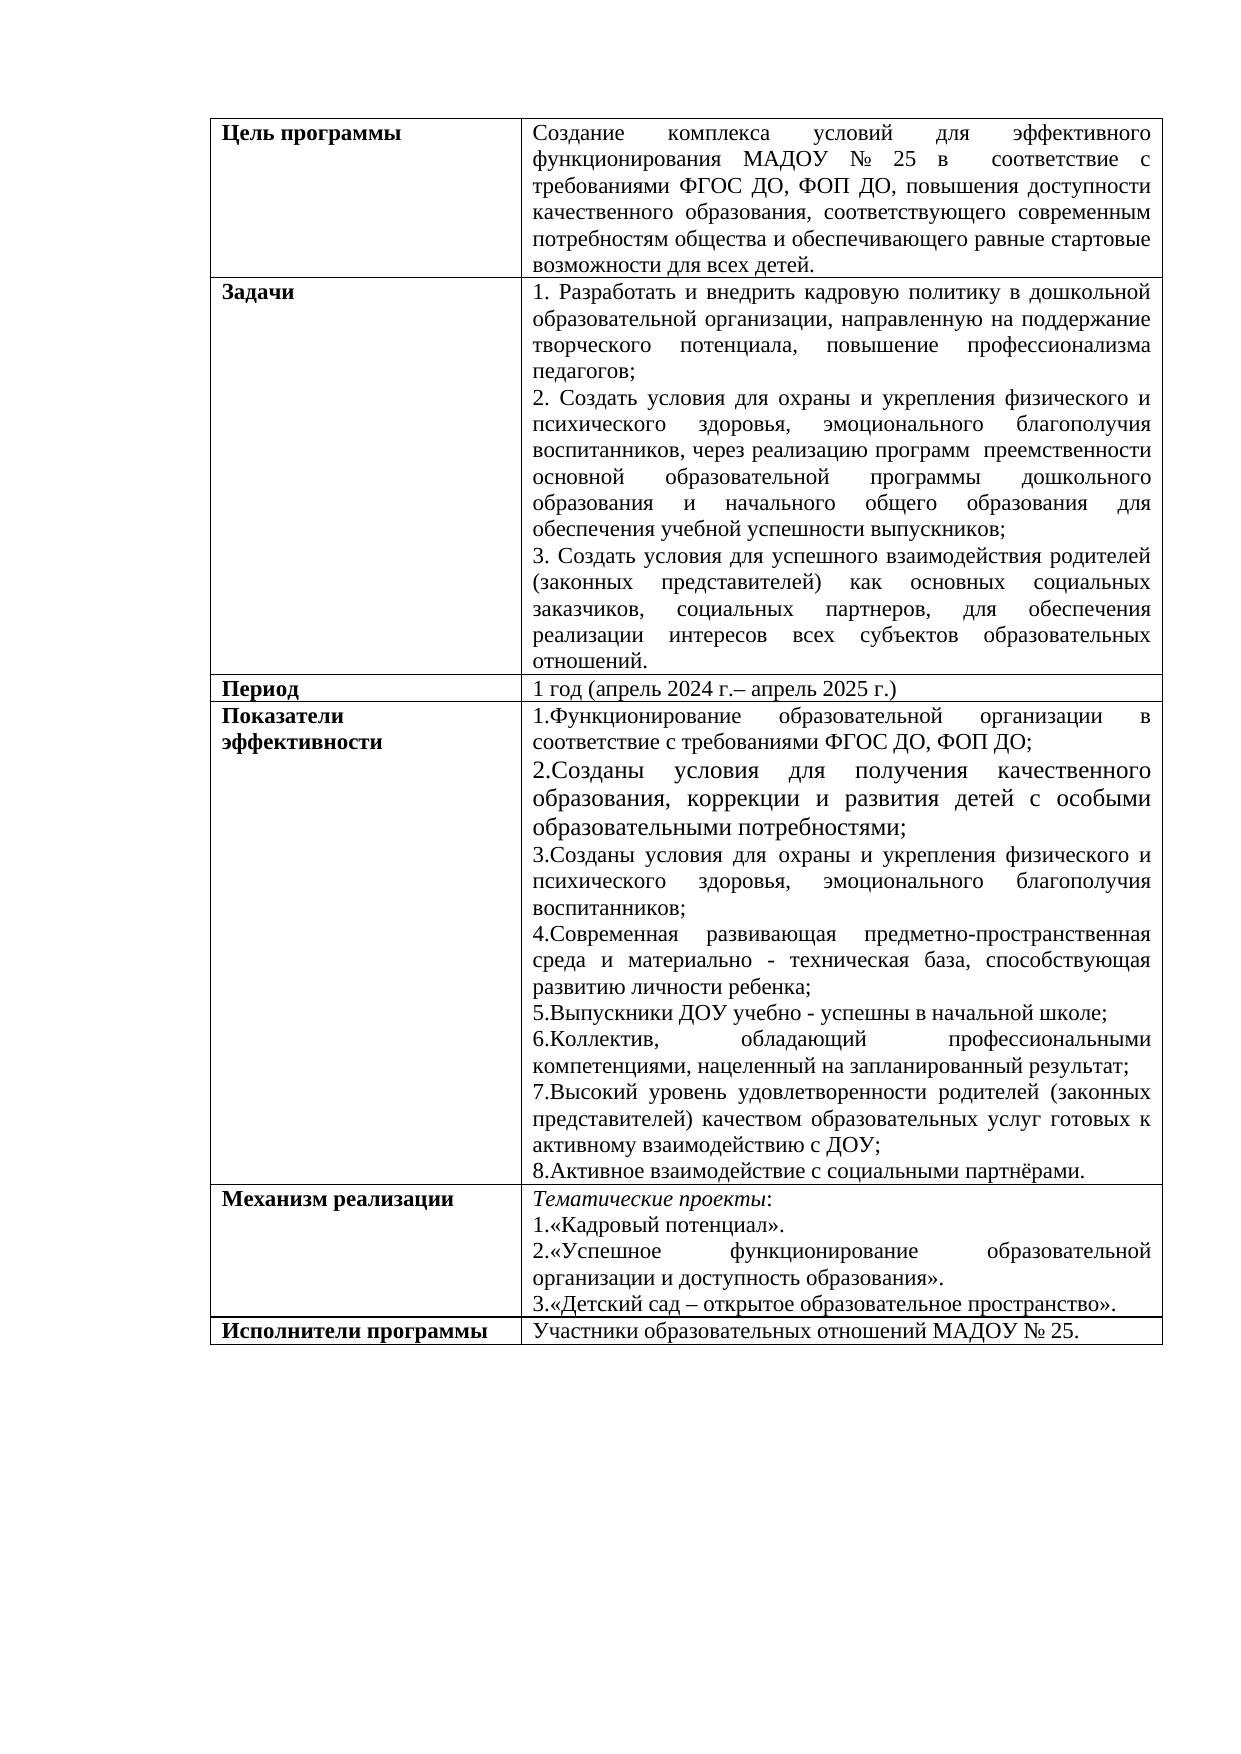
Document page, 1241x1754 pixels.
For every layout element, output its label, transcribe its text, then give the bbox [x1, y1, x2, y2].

table_cell Участники образовательных отношений МАДОУ № 25. [522, 1318, 1162, 1344]
table_cell Тематические проекты: 1.«Кадровый потенциал». 2.«Успешное функционирование образовательной организации и доступность образования». 3.«Детский сад – открытое образовательное пространство». [522, 1185, 1162, 1316]
table_cell Создание комплекса условий для эффективного функционирования МАДОУ № 25 в соответствие с требованиями ФГОС ДО, ФОП ДО, повышения доступности качественного образования, соответствующего современным потребностям общества и обеспечивающего равные стартовые возможности для всех детей. [522, 119, 1162, 277]
table_cell 1. Разработать и внедрить кадровую политику в дошкольной образовательной организации, направленную на поддержание творческого потенциала, повышение профессионализма педагогов; 2. Создать условия для охраны и укрепления физического и психического здоровья, эмоционального благополучия воспитанников, через реализацию программ преемственности основной образовательной программы дошкольного образования и начального общего образования для обеспечения учебной успешности выпускников; 3. Создать условия для успешного взаимодействия родителей (законных представителей) как основных социальных заказчиков, социальных партнеров, для обеспечения реализации интересов всех субъектов образовательных отношений. [522, 278, 1162, 674]
table_cell Исполнители программы [211, 1318, 521, 1344]
table_cell Механизм реализации [211, 1185, 521, 1316]
table_cell Показатели эффективности [211, 702, 521, 1184]
table_cell Задачи [211, 278, 521, 674]
table_cell 1 год (апрель 2024 г.– апрель 2025 г.) [522, 675, 1162, 701]
table_cell Цель программы [211, 119, 521, 277]
table_cell 1.Функционирование образовательной организации в соответствие с требованиями ФГОС ДО, ФОП ДО; 2.Созданы условия для получения качественного образования, коррекции и развития детей с особыми образовательными потребностями; 3.Созданы условия для охраны и укрепления физического и психического здоровья, эмоционального благополучия воспитанников; 4.Современная развивающая предметно-пространственная среда и материально - техническая база, способствующая развитию личности ребенка; 5.Выпускники ДОУ учебно - успешны в начальной школе; 6.Коллектив, обладающий профессиональными компетенциями, нацеленный на запланированный результат; 7.Высокий уровень удовлетворенности родителей (законных представителей) качеством образовательных услуг готовых к активному взаимодействию с ДОУ; 8.Активное взаимодействие с социальными партнёрами. [522, 702, 1162, 1184]
table_cell Период [211, 675, 521, 701]
